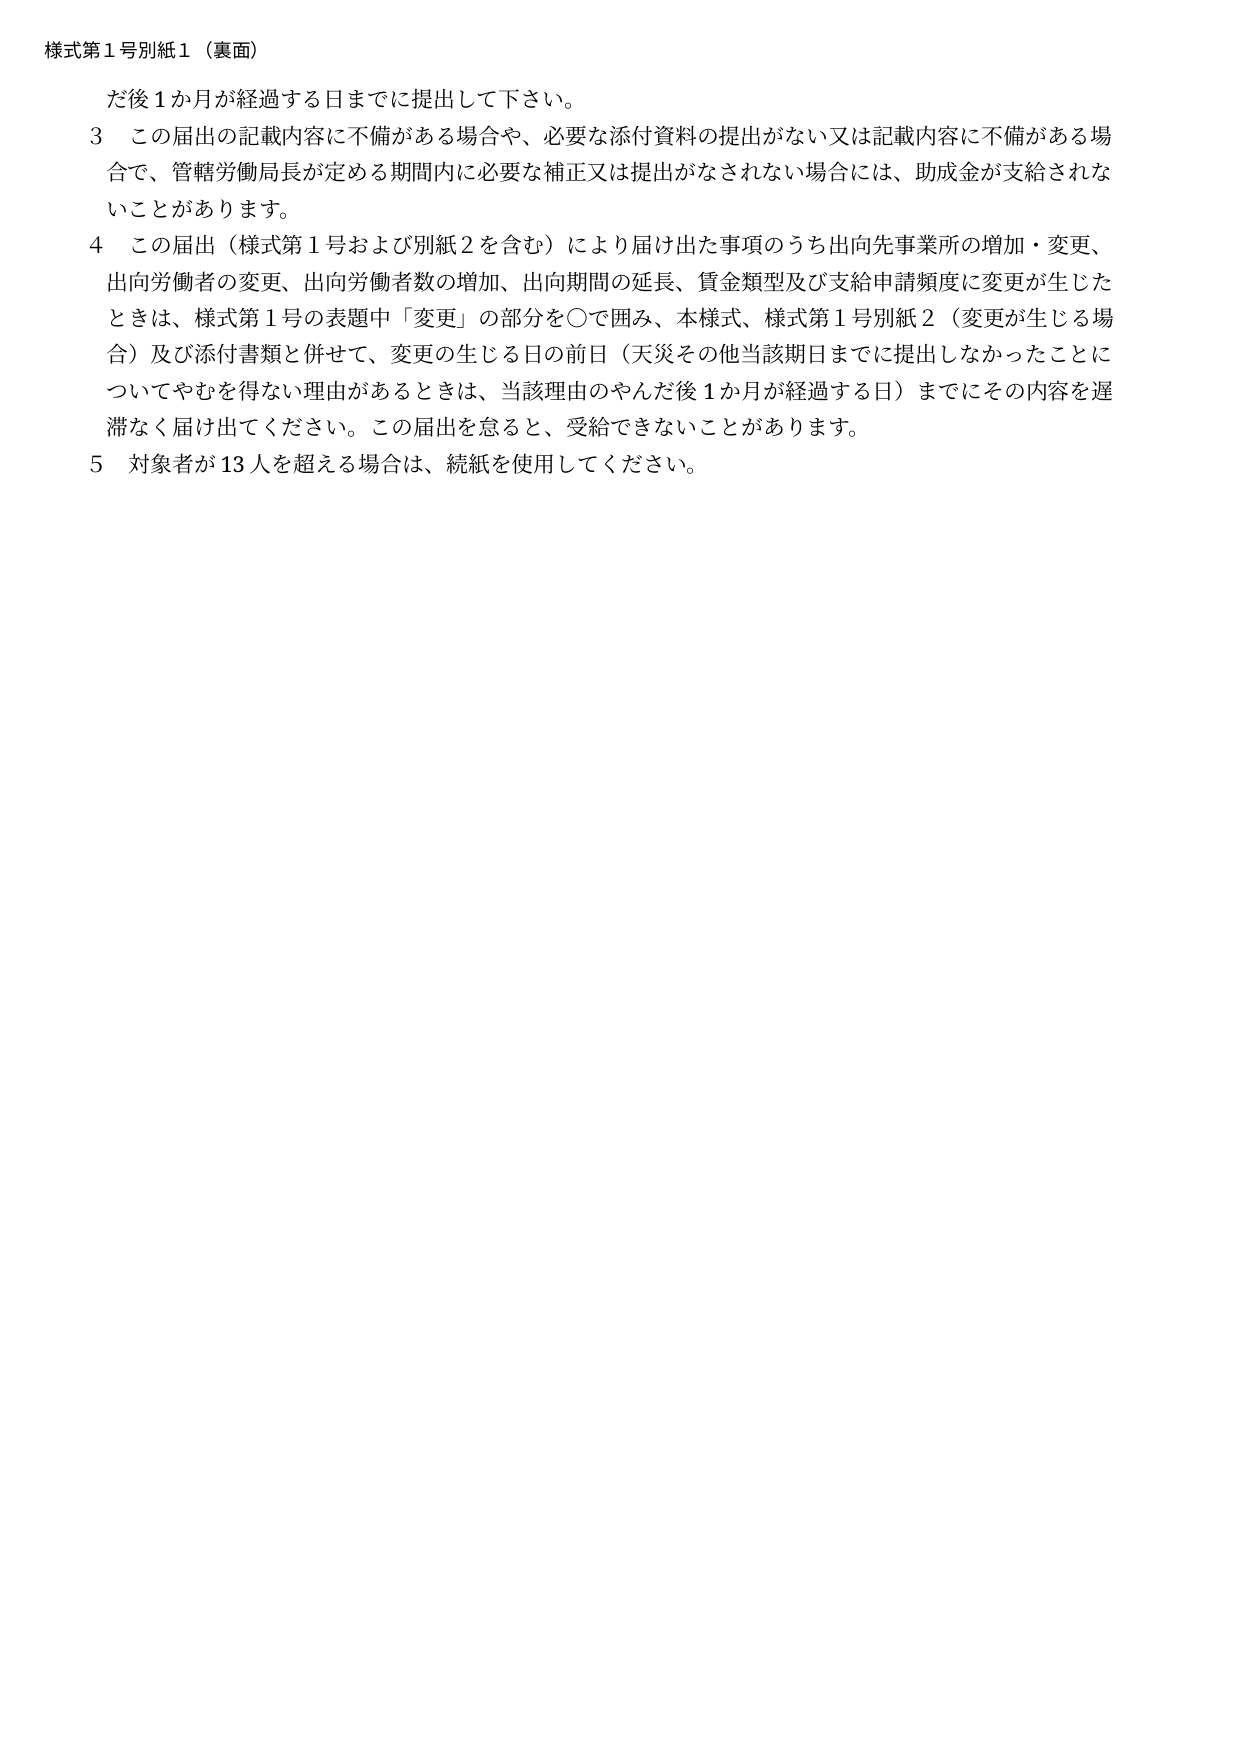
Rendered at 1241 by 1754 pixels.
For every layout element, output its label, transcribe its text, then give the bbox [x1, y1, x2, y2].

text ４ この届出（様式第１号および別紙２を含む）により届け出た事項のうち出向先事業所の増加・変更、出向労働者の変更、出向労働者数の増加、出向期間の延長、賃金類型及び支給申請頻度に変更が生じたときは、様式第１号の表題中「変更」の部分を○で囲み、本様式、様式第１号別紙２（変更が生じる場合）及び添付書類と併せて、変更の生じる日の前日（天災その他当該期日までに提出しなかったことについてやむを得ない理由があるときは、当該理由のやんだ後1か月が経過する日）までにその内容を遅滞なく届け出てください。この届出を怠ると、受給できないことがあります。 [85, 226, 1114, 444]
text ５ 対象者が13人を超える場合は、続紙を使用してください。 [85, 444, 1114, 481]
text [85, 80, 1114, 116]
text ３ この届出の記載内容に不備がある場合や、必要な添付資料の提出がない又は記載内容に不備がある場合で、管轄労働局長が定める期間内に必要な補正又は提出がなされない場合には、助成金が支給されないことがあります。 [85, 116, 1114, 226]
